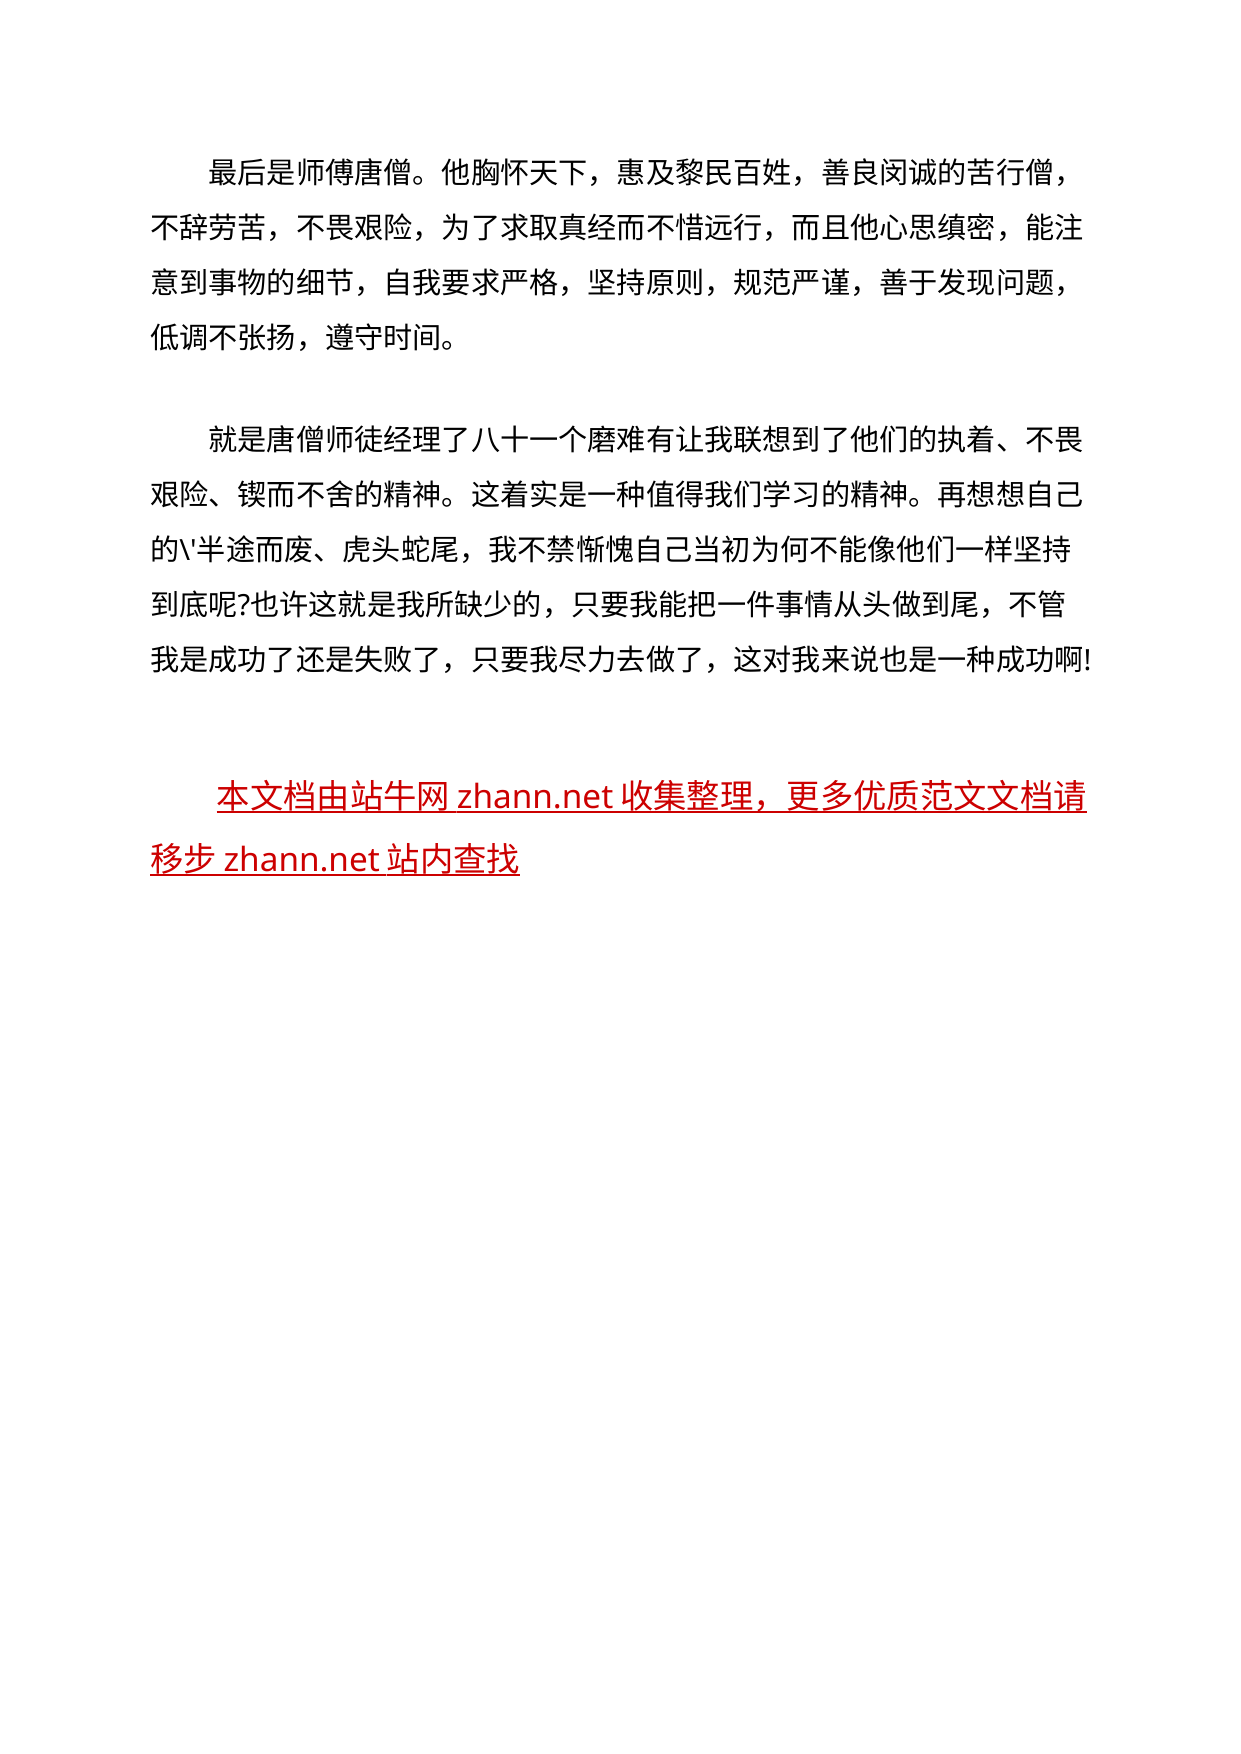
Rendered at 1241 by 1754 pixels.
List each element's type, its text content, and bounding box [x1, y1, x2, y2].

text 就是唐僧师徒经理了八十一个磨难有让我联想到了他们的执着、不畏艰险、锲而不舍的精神。这着实是一种值得我们学习的精神。再想想自己的\'半途而废、虎头蛇尾，我不禁惭愧自己当初为何不能像他们一样坚持到底呢?也许这就是我所缺少的，只要我能把一件事情从头做到尾，不管我是成功了还是失败了，只要我尽力去做了，这对我来说也是一种成功啊! [150, 416, 1090, 679]
text 本文档由站牛网zhann.net收集整理，更多优质范文文档请移步zhann.net站内查找 [150, 769, 1090, 881]
text 最后是师傅唐僧。他胸怀天下，惠及黎民百姓，善良闵诚的苦行僧，不辞劳苦，不畏艰险，为了求取真经而不惜远行，而且他心思缜密，能注意到事物的细节，自我要求严格，坚持原则，规范严谨，善于发现问题，低调不张扬，遵守时间。 [150, 150, 1090, 357]
